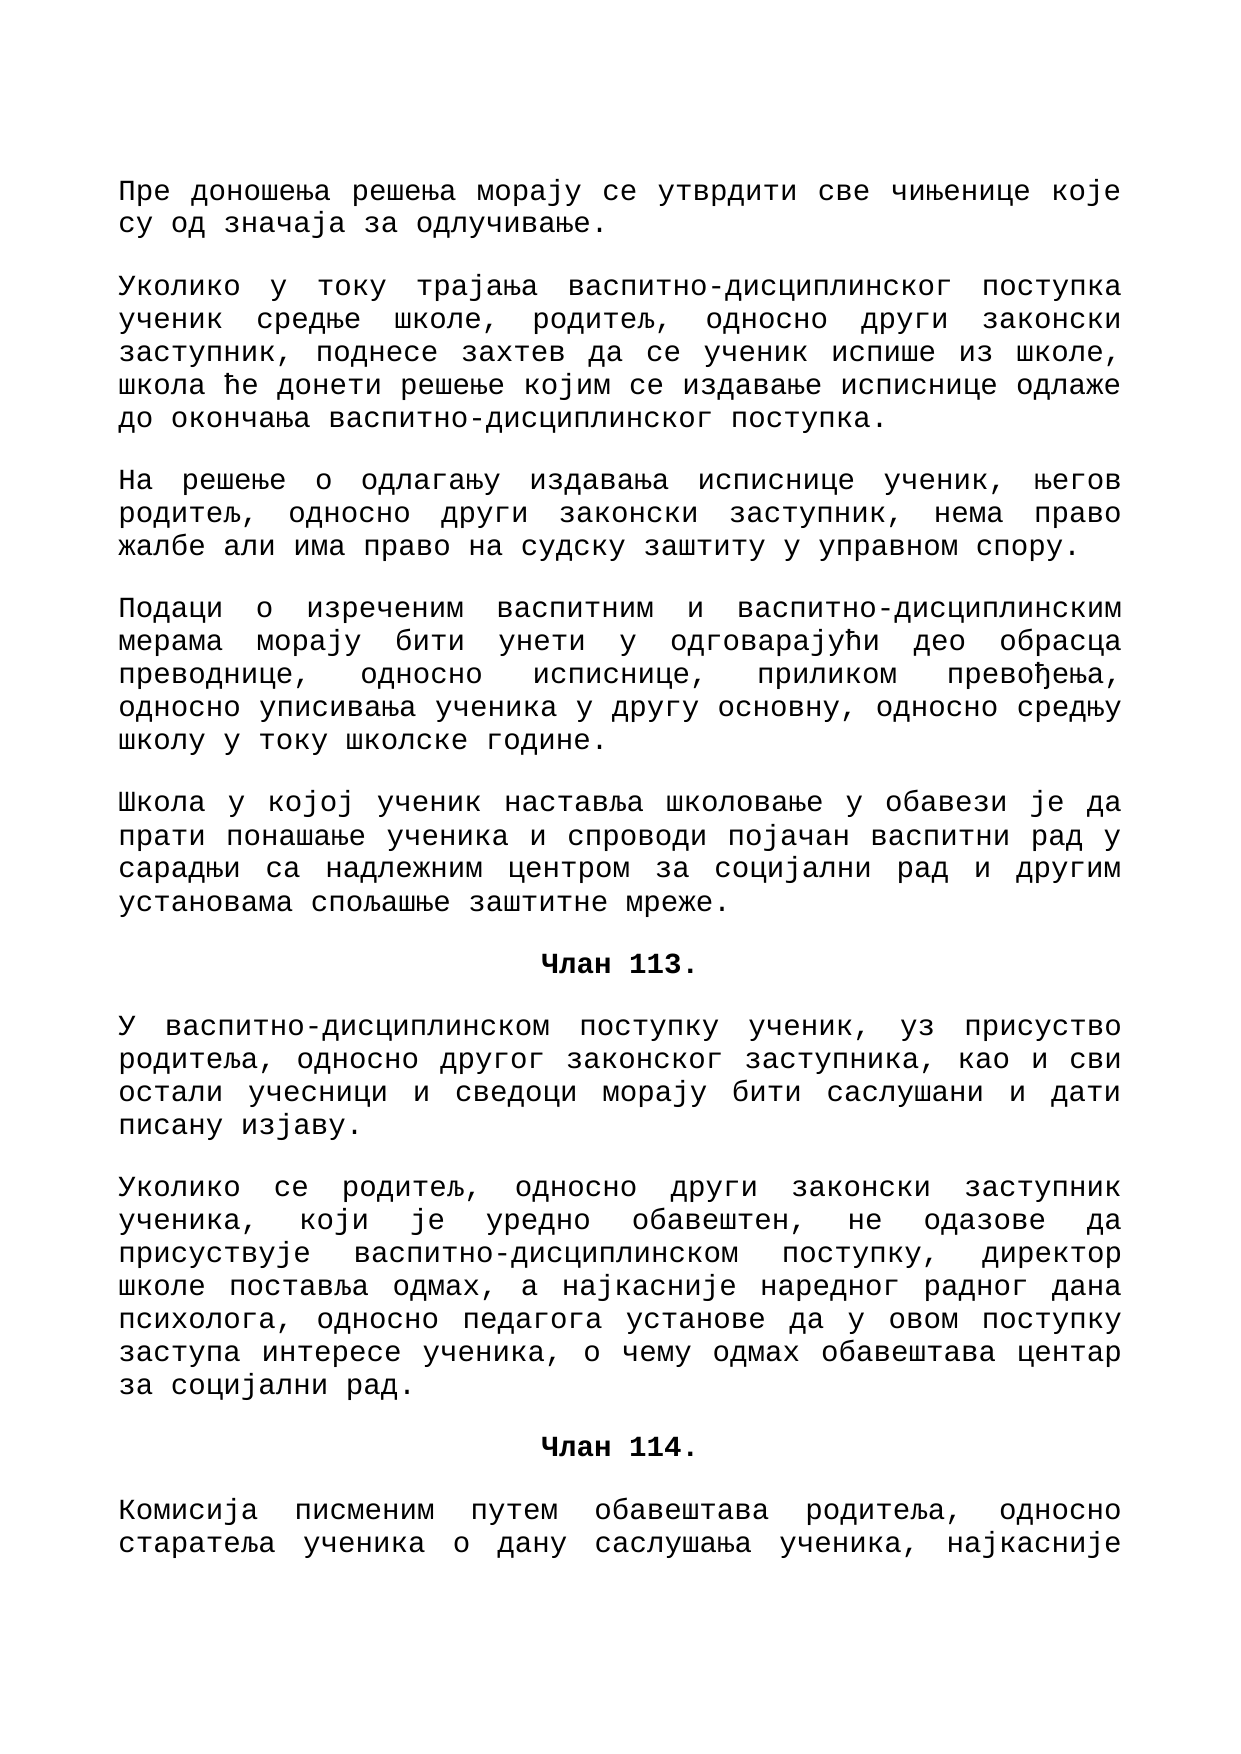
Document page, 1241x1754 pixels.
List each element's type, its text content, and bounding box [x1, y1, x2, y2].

text У васпитно-дисциплинском поступку ученик, уз присуство родитеља, односно другог законског заступника, као и сви остали учесници и сведоци морају бити саслушани и дати писану изјаву. [118, 1011, 1122, 1143]
text Члан 113. [118, 949, 1122, 982]
text На решење о одлагању издавања исписнице ученик, његов родитељ, односно други законски заступник, нема право жалбе али има право на судску заштиту у управном спору. [118, 465, 1122, 564]
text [118, 1495, 1122, 1561]
text Уколико у току трајања васпитно-дисциплинског поступка ученик средње школе, родитељ, односно други законски заступник, поднесе захтев да се ученик испише из школе, школа ће донети решење којим се издавање исписнице одлаже до окончања васпитно-дисциплинског поступка. [118, 271, 1122, 436]
text Пре доношења решења морају се утврдити све чињенице које су од значаја за одлучивање. [118, 176, 1122, 242]
text Подаци о изреченим васпитним и васпитно-дисциплинским мерама морају бити унети у одговарајући део обрасца преводнице, односно исписнице, приликом превођења, односно уписивања ученика у другу основну, односно средњу школу у току школске године. [118, 593, 1122, 758]
text Школа у којој ученик наставља школовање у обавези је да прати понашање ученика и спроводи појачан васпитни рад у сарадњи са надлежним центром за социјални рад и другим установама спољашње заштитне мреже. [118, 788, 1122, 920]
text Уколико се родитељ, односно други законски заступник ученика, који је уредно обавештен, не одазове да присуствује васпитно-дисциплинском поступку, директор школе поставља одмах, а најкасније наредног радног дана психолога, односно педагога установе да у овом поступку заступа интересе ученика, о чему одмах обавештава центар за социјални рад. [118, 1172, 1122, 1403]
text Члан 114. [118, 1433, 1122, 1466]
